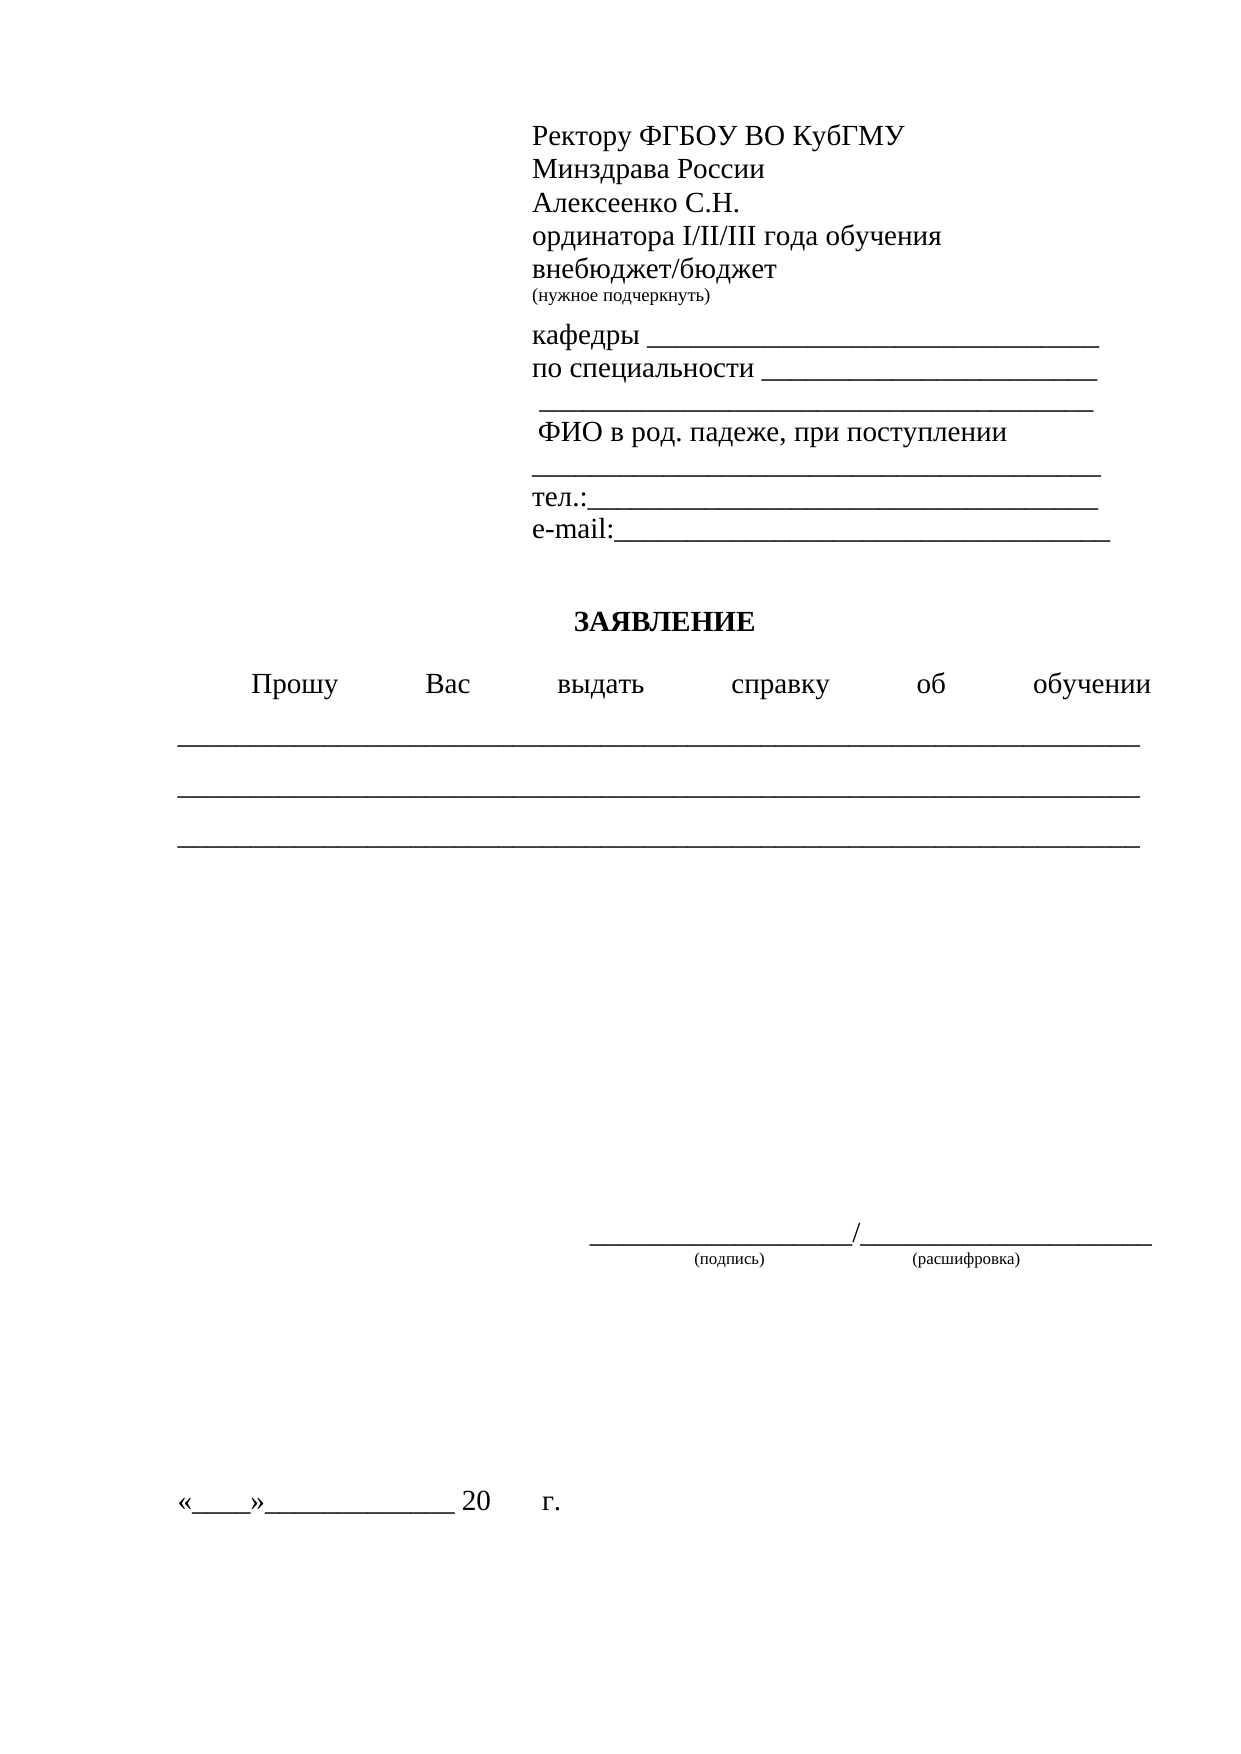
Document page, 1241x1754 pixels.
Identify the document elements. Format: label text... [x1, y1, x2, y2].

text (нужное подчеркнуть) [532, 284, 1154, 305]
text ординатора I/II/III года обучения внебюджет/бюджет [532, 219, 949, 284]
text Ректору ФГБОУ ВО КубГМУ Минздрава России Алексеенко С.Н. [532, 118, 912, 219]
text __________________/____________________ [177, 1215, 1152, 1248]
text ______________________________________ [532, 383, 1154, 415]
text кафедры _______________________________ [532, 317, 1154, 351]
text _______________________________________ [457, 447, 1154, 480]
text ФИО в род. падеже, при поступлении [177, 415, 1154, 447]
text (подпись) (расшифровка) [694, 1248, 1152, 1282]
text e-mail:__________________________________ [532, 512, 1154, 545]
subtitle Заявление [177, 604, 1152, 637]
text «____»_____________ 20 г. [177, 1483, 1152, 1517]
text Прошу Вас выдать справку об обучении ______________________________________________________________________________________________________________________________________________________________________________________________________ [177, 666, 1152, 851]
text тел.:___________________________________ [532, 480, 1154, 512]
text по специальности _______________________ [532, 351, 1154, 383]
